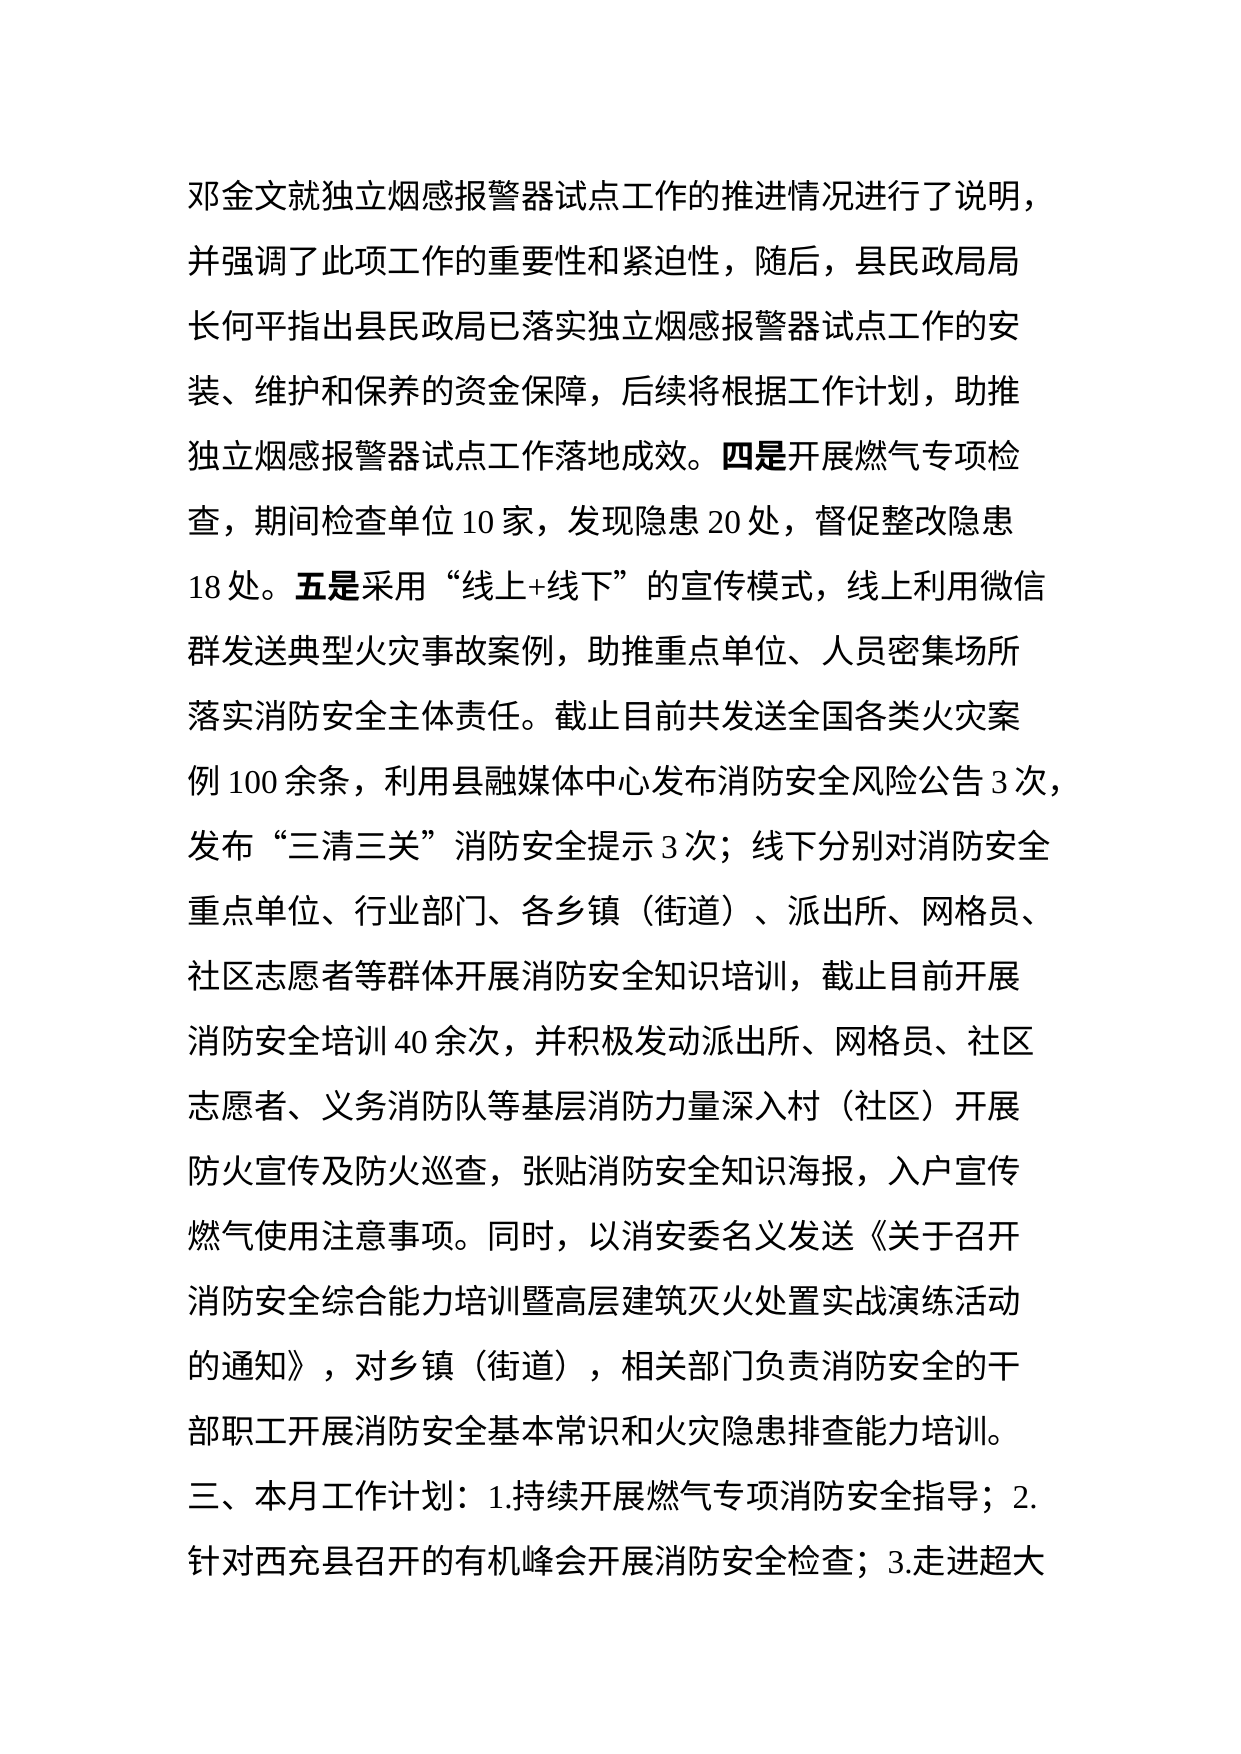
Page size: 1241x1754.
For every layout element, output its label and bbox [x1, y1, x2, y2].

text [187, 162, 1053, 1592]
